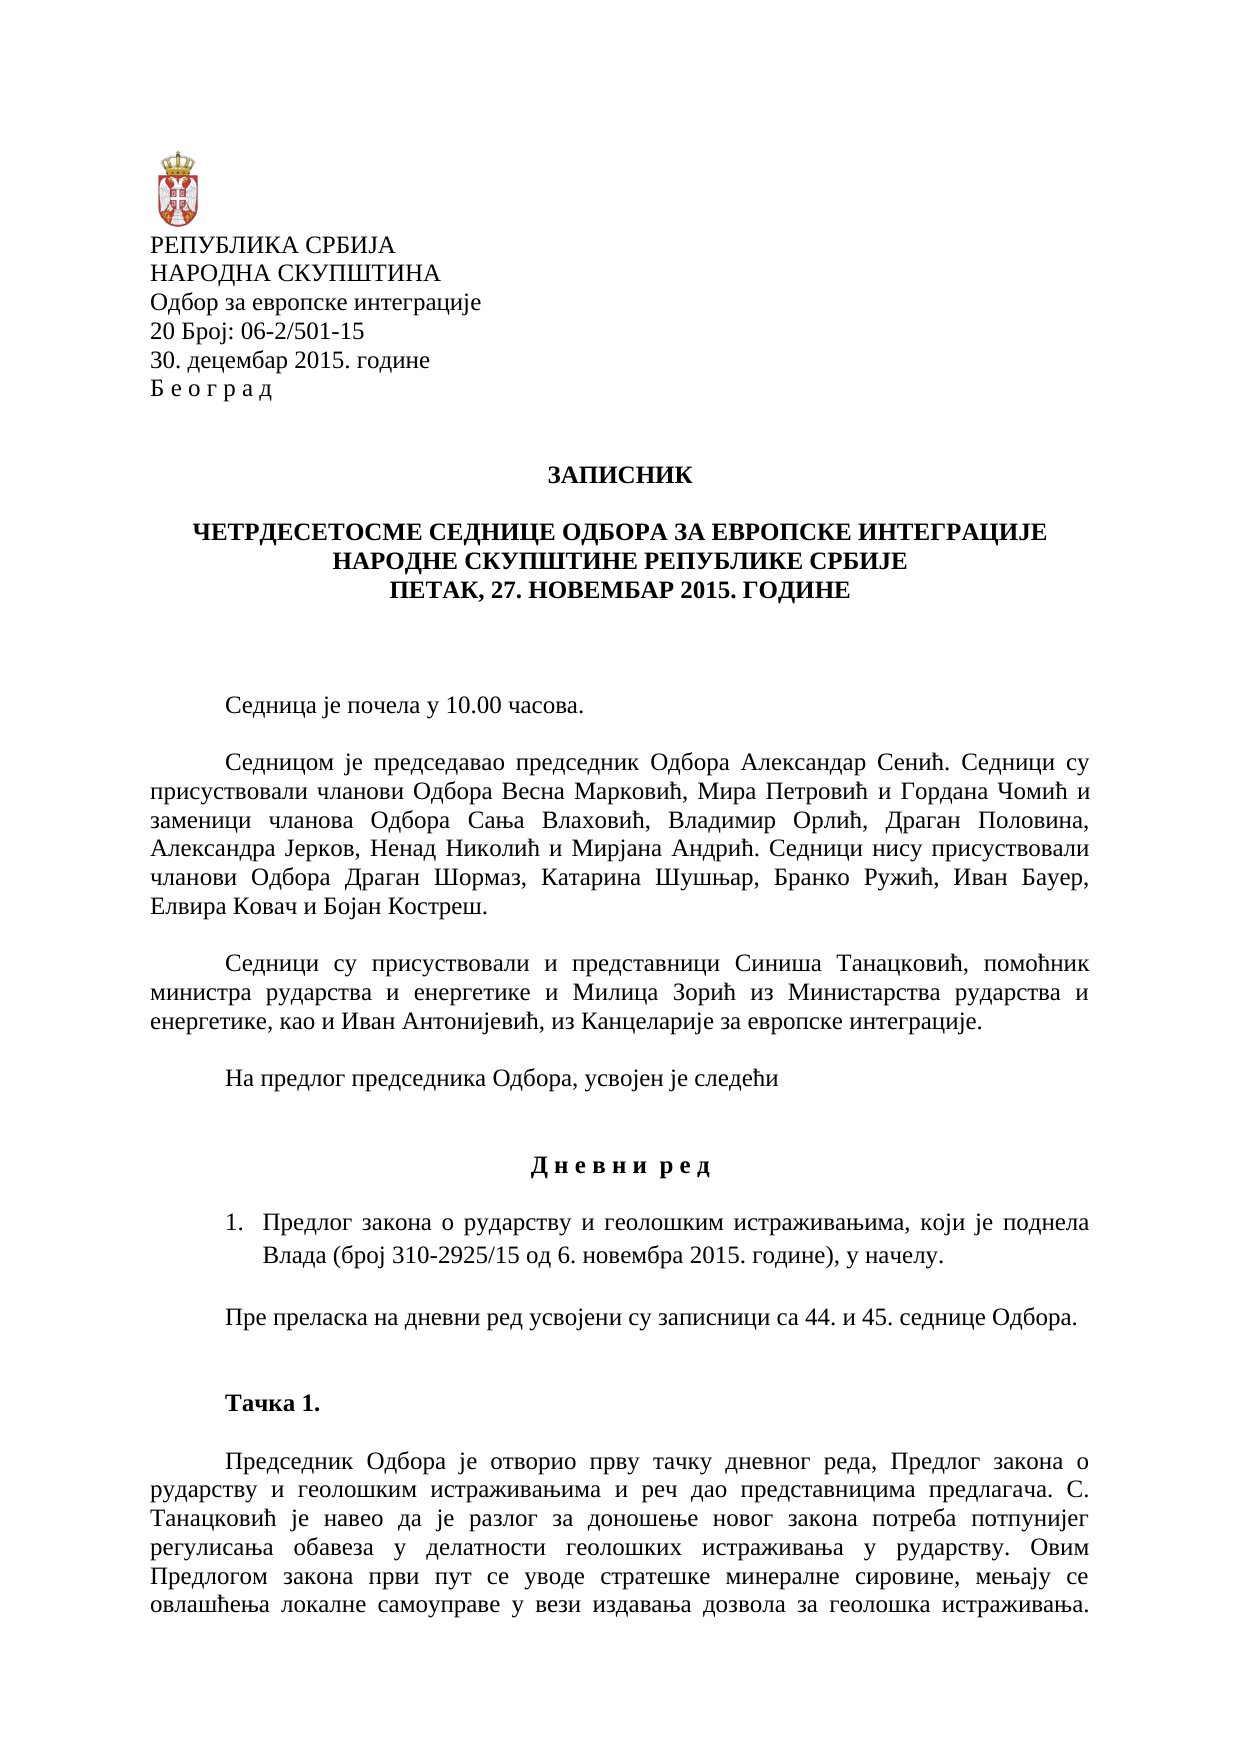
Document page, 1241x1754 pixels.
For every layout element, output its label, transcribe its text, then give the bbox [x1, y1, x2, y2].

text Пре преласка на дневни ред усвојени су записници са 44. и 45. седнице Одбора. [150, 1302, 1090, 1331]
text ЗАПИСНИК [150, 460, 1090, 488]
text Б е о г р а д [150, 373, 1090, 402]
text НАРОДНЕ СКУПШТИНЕ РЕПУБЛИКЕ СРБИЈЕ [150, 546, 1090, 575]
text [150, 1446, 1090, 1618]
text Тачка 1. [150, 1388, 1090, 1417]
text РЕПУБЛИКА СРБИЈА [150, 230, 1090, 258]
text На предлог председника Одбора, усвојен је следећи [150, 1063, 1090, 1092]
text Седници су присуствовали и представници Синиша Танацковић, помоћник министра рударства и енергетике и Милица Зорић из Министарства рударства и енергетике, као и Иван Антонијевић, из Канцеларије за европске интеграције. [150, 948, 1090, 1035]
text НАРОДНА СКУПШТИНА [150, 258, 1090, 287]
text Одбор за европске интеграције [150, 287, 1090, 316]
text 20 Број: 06-2/501-15 [150, 316, 1090, 345]
text Д н е в н и р е д [150, 1150, 1090, 1178]
text Седницом је председавао председник Одбора Александар Сенић. Седници су присуствовали чланови Одбора Весна Марковић, Мира Петровић и Гордана Чомић и заменици чланова Одбора Сања Влаховић, Владимир Орлић, Драган Половина, Александра Јерков, Ненад Николић и Мирјана Андрић. Седници нису присуствовали чланови Одбора Драган Шормаз, Катарина Шушњар, Бранко Ружић, Иван Бауер, Елвира Ковач и Бојан Костреш. [150, 747, 1090, 920]
text 30. децембар 2015. године [150, 345, 1090, 373]
text Седница је почела у 10.00 часова. [150, 690, 1090, 718]
text ЧЕТРДЕСЕТОСМЕ СЕДНИЦЕ ОДБОРА ЗА ЕВРОПСКЕ ИНТЕГРАЦИЈЕ [150, 517, 1090, 546]
text ПЕТАК, 27. НОВЕМБАР 2015. ГОДИНЕ [150, 575, 1090, 603]
list Предлог закона о рударству и геолошким истраживањима, који је поднела Влада (број 310-2925/15 од 6. новембра 2015. године), у начелу. [225, 1207, 1090, 1269]
picture [150, 150, 205, 230]
